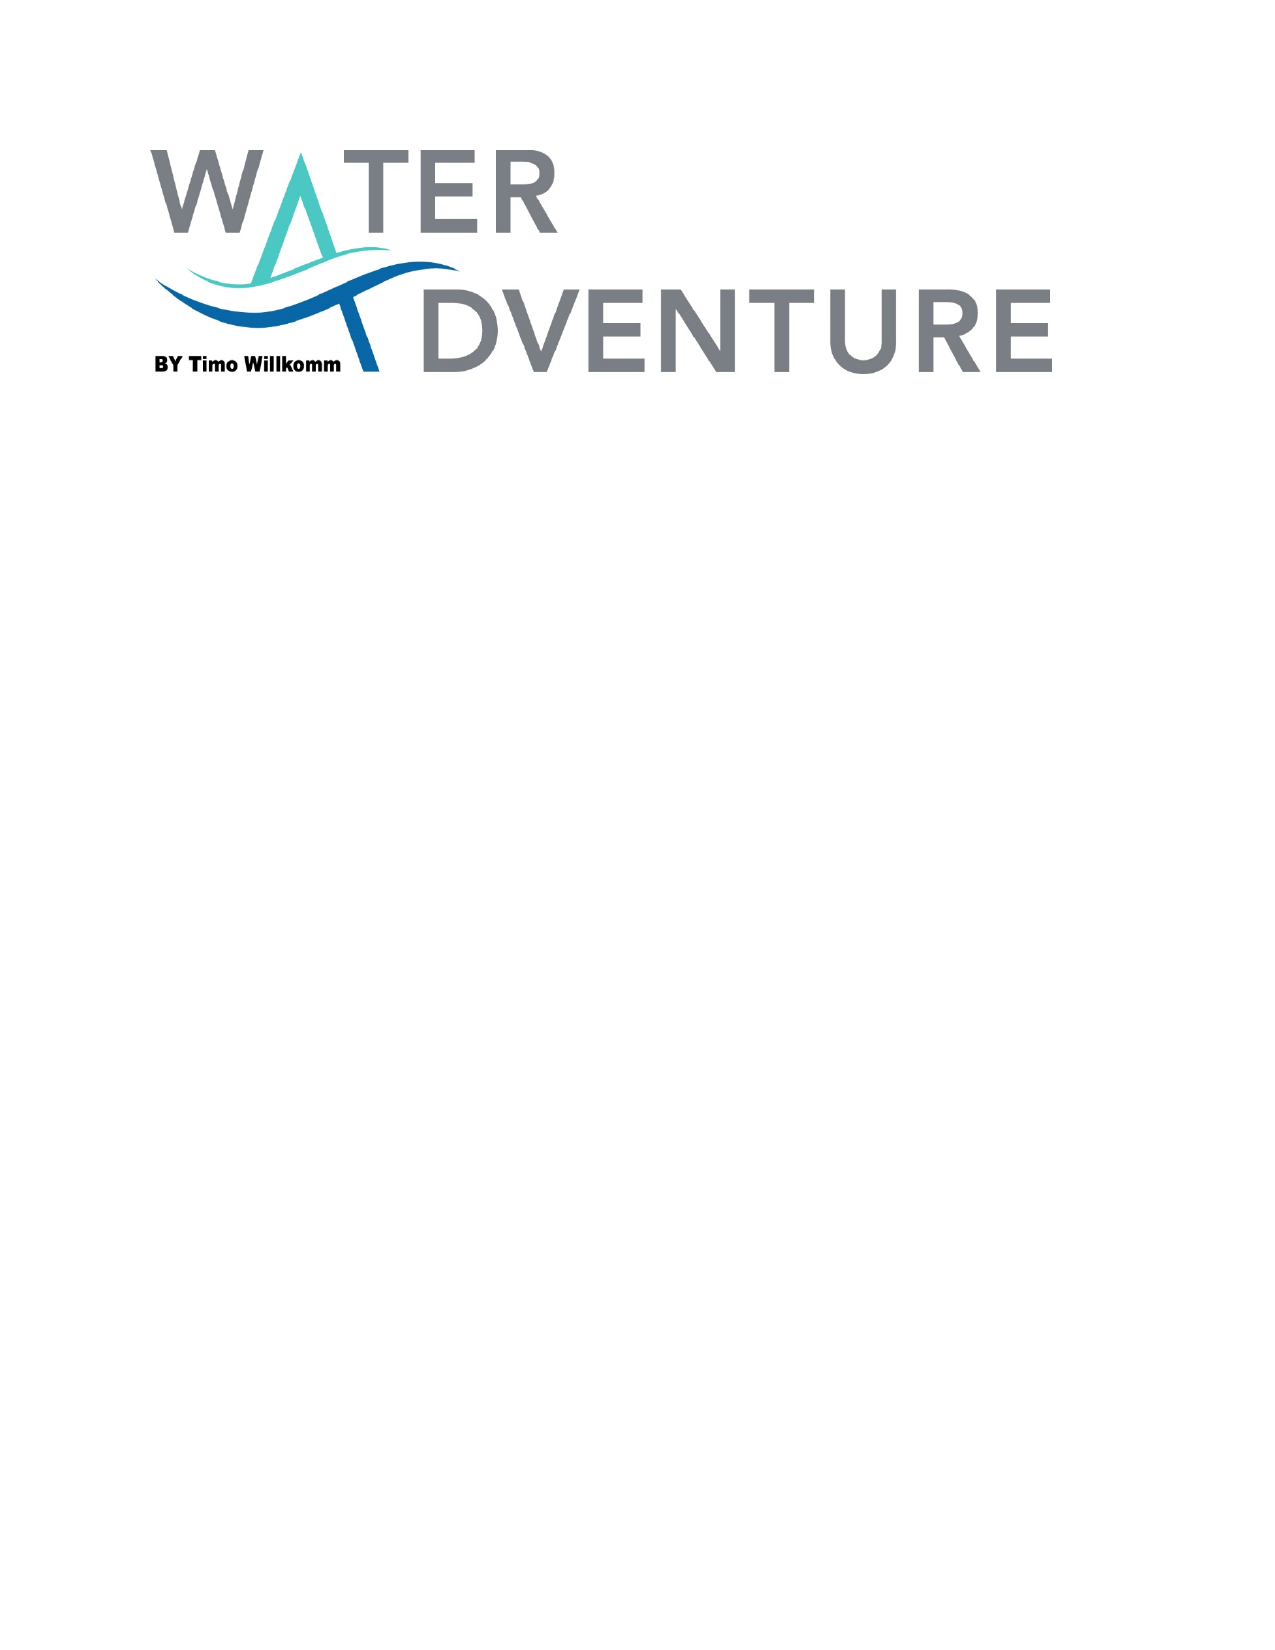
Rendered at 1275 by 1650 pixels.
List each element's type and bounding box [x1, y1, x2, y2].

picture [150, 150, 1052, 374]
